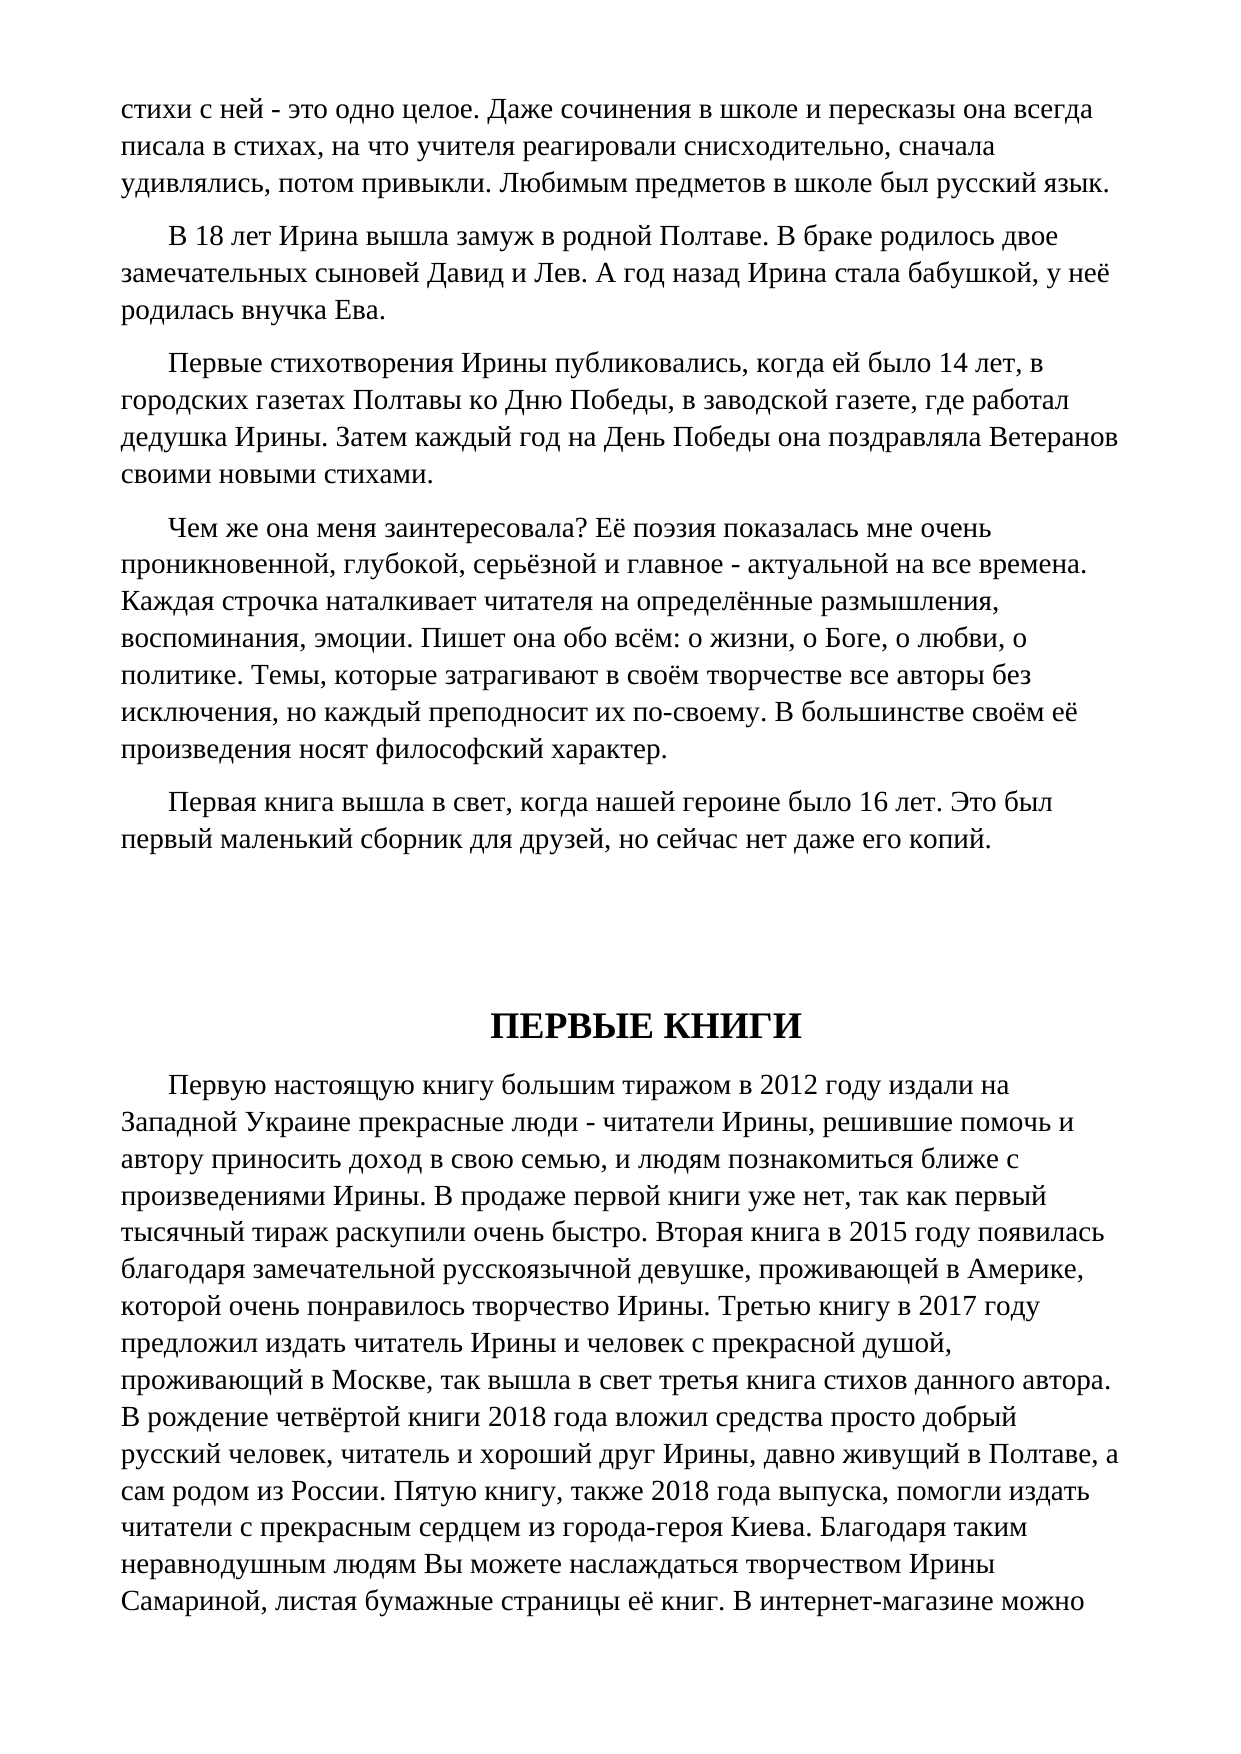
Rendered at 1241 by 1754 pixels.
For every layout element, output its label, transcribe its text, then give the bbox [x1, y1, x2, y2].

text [121, 1067, 1124, 1617]
text Чем же она меня заинтересовала? Её поэзия показалась мне очень проникновенной, глубокой, серьёзной и главное - актуальной на все времена. Каждая строчка наталкивает читателя на определённые размышления, воспоминания, эмоции. Пишет она обо всём: о жизни, о Боге, о любви, о политике. Темы, которые затрагивают в своём творчестве все авторы без исключения, но каждый преподносит их по-своему. В большинстве своём её произведения носят философский характер. [121, 510, 1124, 764]
text Первая книга вышла в свет, когда нашей героине было 16 лет. Это был первый маленький сборник для друзей, но сейчас нет даже его копий. [121, 784, 1124, 855]
text Первые стихотворения Ирины публиковались, когда ей было 14 лет, в городских газетах Полтавы ко Дню Победы, в заводской газете, где работал дедушка Ирины. Затем каждый год на День Победы она поздравляла Ветеранов своими новыми стихами. [121, 346, 1124, 490]
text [121, 91, 1124, 198]
text ПЕРВЫЕ КНИГИ [121, 1003, 1124, 1046]
text В 18 лет Ирина вышла замуж в родной Полтаве. В браке родилось двое замечательных сыновей Давид и Лев. А год назад Ирина стала бабушкой, у неё родилась внучка Ева. [121, 218, 1124, 326]
